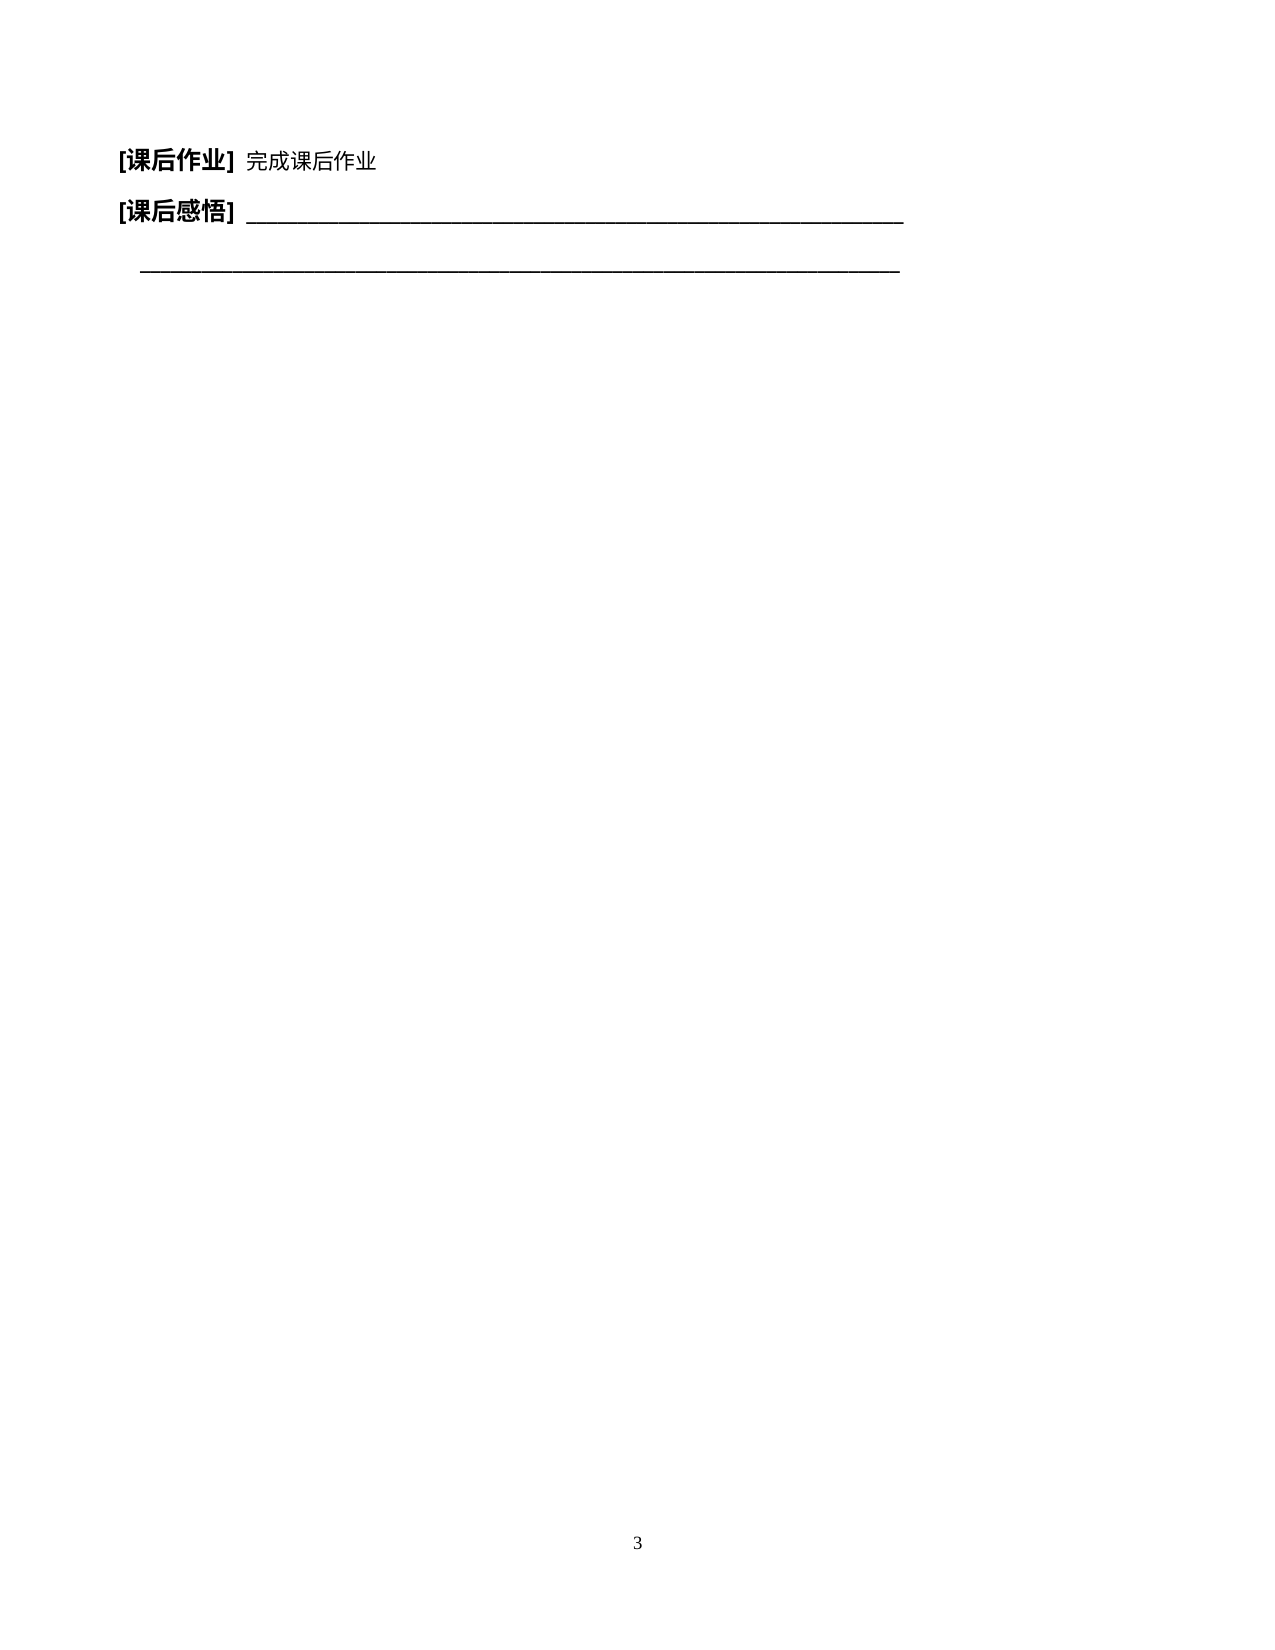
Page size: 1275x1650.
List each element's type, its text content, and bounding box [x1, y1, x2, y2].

text __________________________________________________________________________ [140, 227, 1157, 292]
text [课后感悟] ________________________________________________________________ [118, 191, 1157, 227]
text [课后作业] 完成课后作业 [118, 126, 1157, 191]
